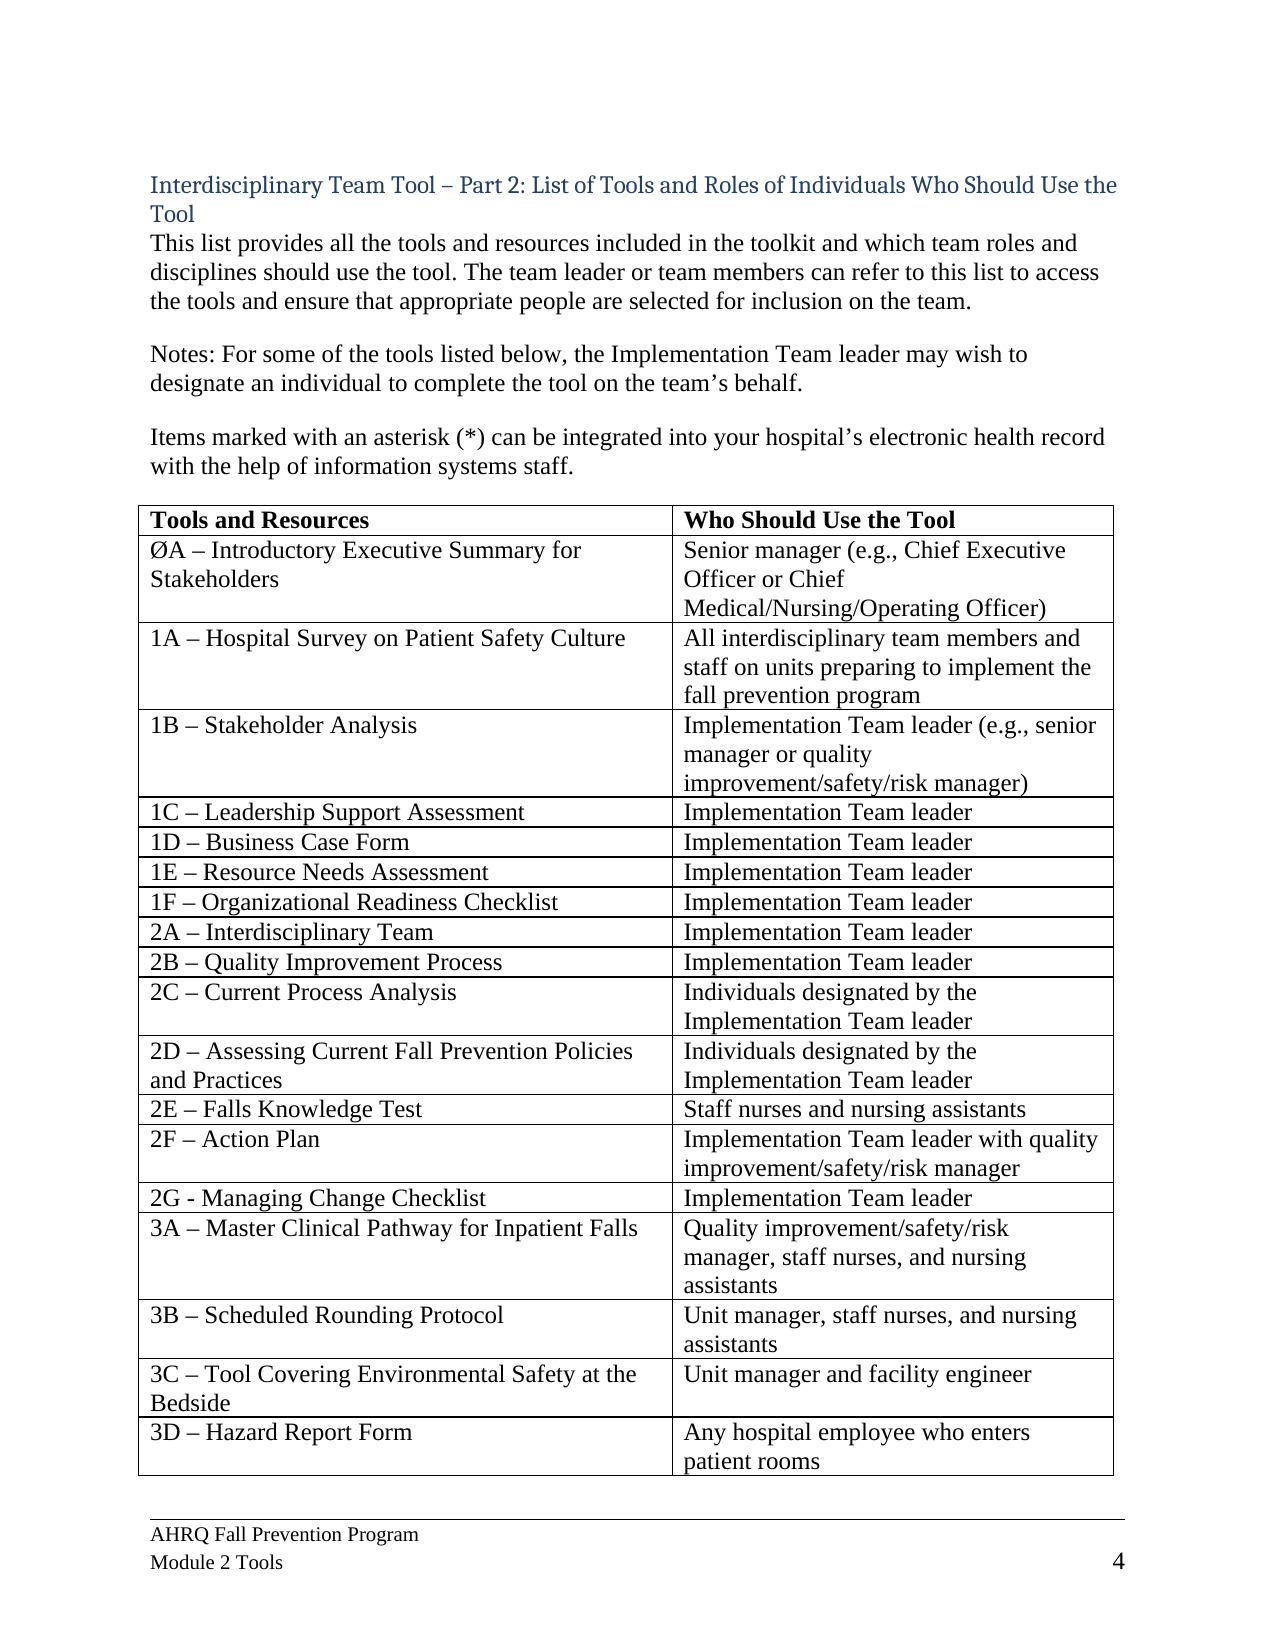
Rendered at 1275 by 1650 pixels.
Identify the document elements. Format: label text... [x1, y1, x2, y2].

table_cell 2B – Quality Improvement Process [139, 948, 672, 976]
table_cell 3B – Scheduled Rounding Protocol [139, 1300, 672, 1358]
table_cell 2A – Interdisciplinary Team [139, 918, 672, 946]
table_header Tools and Resources [139, 506, 672, 534]
text Items marked with an asterisk (*) can be integrated into your hospital’s electronic health record with the help of information systems staff. [150, 422, 1125, 479]
table_cell Implementation Team leader [673, 888, 1113, 916]
table_cell Implementation Team leader with quality improvement/safety/risk manager [673, 1125, 1113, 1182]
table_cell Individuals designated by the Implementation Team leader [673, 978, 1113, 1035]
table_cell 2E – Falls Knowledge Test [139, 1095, 672, 1123]
table_cell 2C – Current Process Analysis [139, 978, 672, 1035]
table_cell Quality improvement/safety/risk manager, staff nurses, and nursing assistants [673, 1213, 1113, 1299]
text Notes: For some of the tools listed below, the Implementation Team leader may wish to designate an individual to complete the tool on the team’s behalf. [150, 339, 1125, 397]
table_cell Staff nurses and nursing assistants [673, 1095, 1113, 1123]
table_cell 1E – Resource Needs Assessment [139, 858, 672, 886]
table_cell Any hospital employee who enters patient rooms [673, 1418, 1113, 1475]
table_cell 2G - Managing Change Checklist [139, 1183, 672, 1212]
table_cell Implementation Team leader (e.g., senior manager or quality improvement/safety/risk manager) [673, 710, 1113, 796]
text This list provides all the tools and resources included in the toolkit and which team roles and disciplines should use the tool. The team leader or team members can refer to this list to access the tools and ensure that appropriate people are selected for inclusion on the team. [150, 228, 1125, 314]
table_cell ØA – Introductory Executive Summary for Stakeholders [139, 536, 672, 622]
table_cell 1C – Leadership Support Assessment [139, 798, 672, 826]
table_cell 1B – Stakeholder Analysis [139, 710, 672, 796]
table_cell Individuals designated by the Implementation Team leader [673, 1036, 1113, 1093]
table_cell 1F – Organizational Readiness Checklist [139, 888, 672, 916]
table_cell Implementation Team leader [673, 918, 1113, 946]
table_cell 1A – Hospital Survey on Patient Safety Culture [139, 623, 672, 709]
table_cell 2D – Assessing Current Fall Prevention Policies and Practices [139, 1036, 672, 1093]
table_cell Implementation Team leader [673, 948, 1113, 976]
table_cell 1D – Business Case Form [139, 828, 672, 856]
table_cell Unit manager, staff nurses, and nursing assistants [673, 1300, 1113, 1358]
table_cell 3A – Master Clinical Pathway for Inpatient Falls [139, 1213, 672, 1299]
subtitle Interdisciplinary Team Tool – Part 2: List of Tools and Roles of Individuals Who Should Use the Tool [150, 171, 1125, 228]
table_header Who Should Use the Tool [673, 506, 1113, 534]
table_cell Implementation Team leader [673, 1183, 1113, 1212]
table_cell 2F – Action Plan [139, 1125, 672, 1182]
table_cell All interdisciplinary team members and staff on units preparing to implement the fall prevention program [673, 623, 1113, 709]
table_cell 3D – Hazard Report Form [139, 1418, 672, 1475]
table_cell Unit manager and facility engineer [673, 1359, 1113, 1416]
table_cell Implementation Team leader [673, 798, 1113, 826]
table_cell 3C – Tool Covering Environmental Safety at the Bedside [139, 1359, 672, 1416]
table_cell Implementation Team leader [673, 858, 1113, 886]
table_cell Implementation Team leader [673, 828, 1113, 856]
table_cell Senior manager (e.g., Chief Executive Officer or Chief Medical/Nursing/Operating Officer) [673, 536, 1113, 622]
